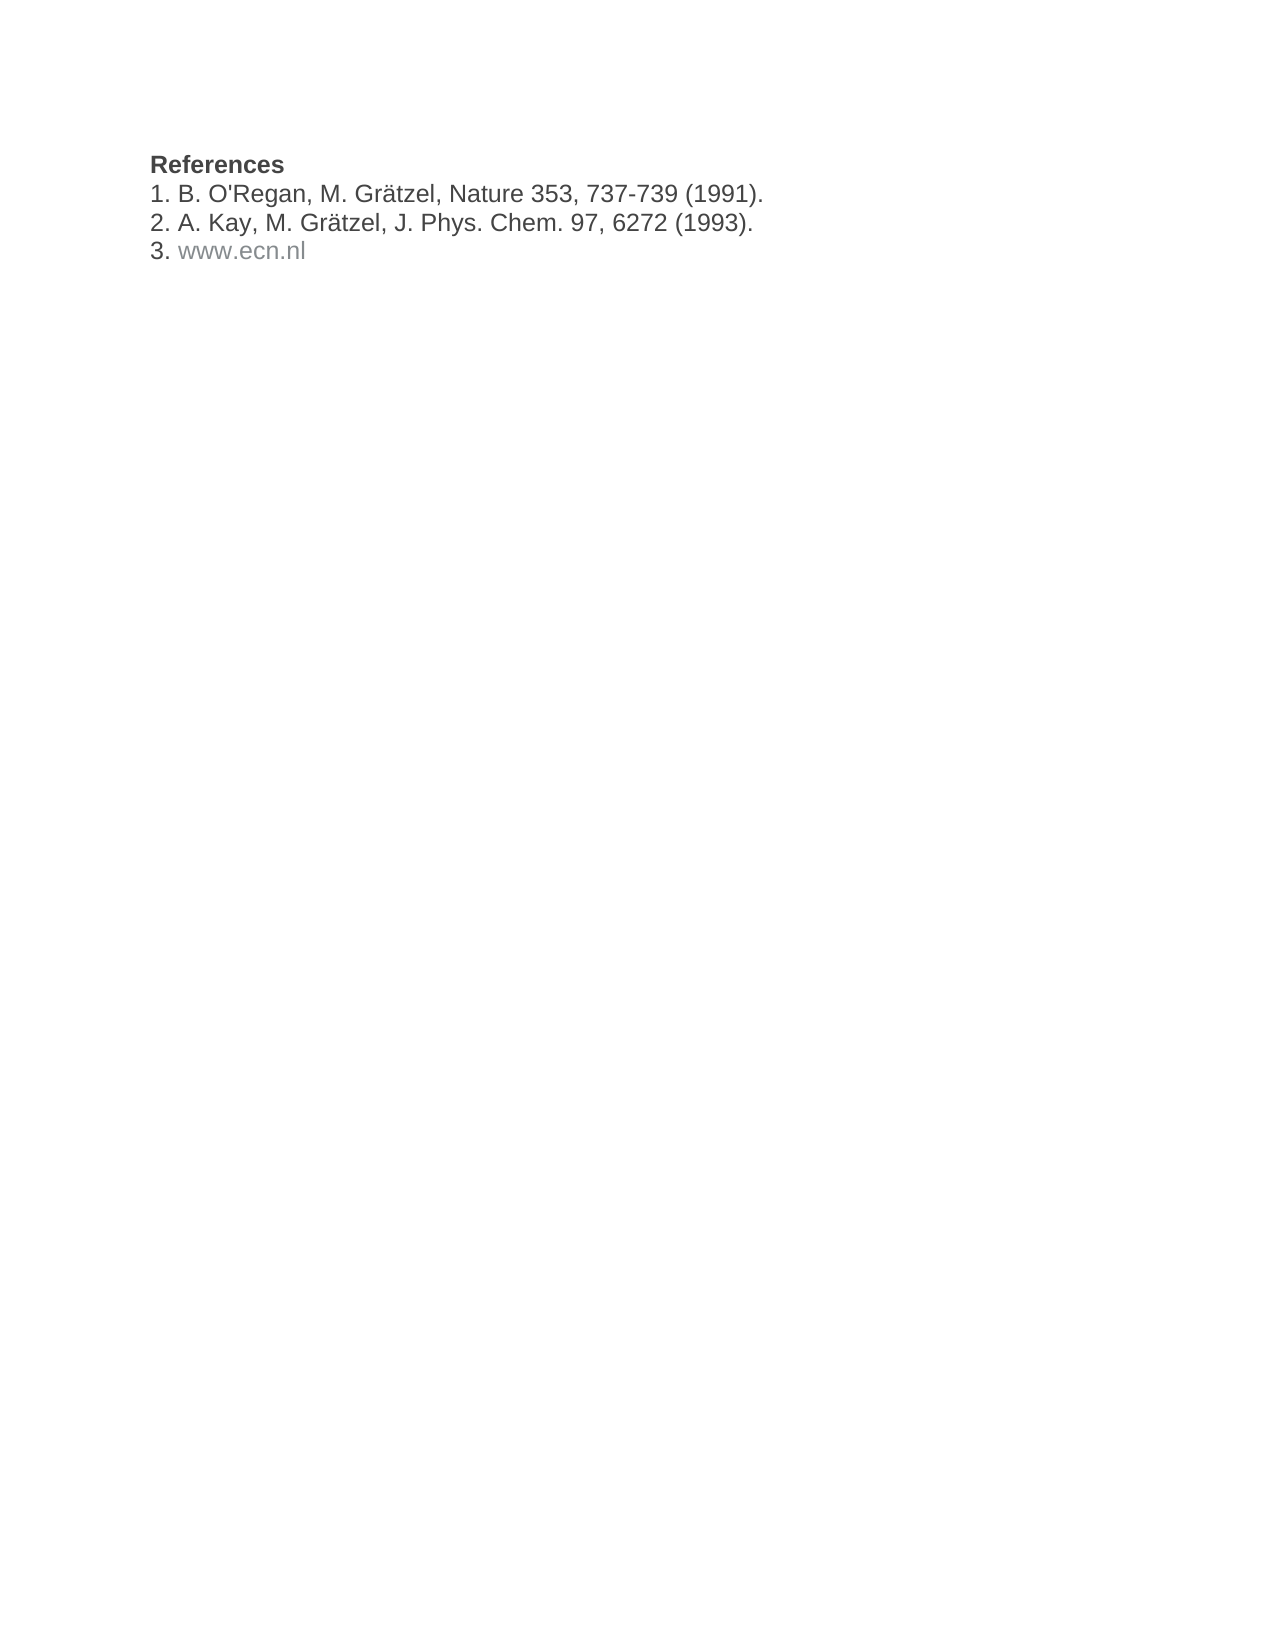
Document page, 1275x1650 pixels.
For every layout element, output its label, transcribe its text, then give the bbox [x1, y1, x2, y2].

text 3. www.ecn.nl [150, 236, 1125, 265]
text References [150, 150, 1125, 179]
text 2. A. Kay, M. Grätzel, J. Phys. Chem. 97, 6272 (1993). [150, 207, 1125, 236]
text 1. B. O'Regan, M. Grätzel, Nature 353, 737-739 (1991). [150, 179, 1125, 207]
